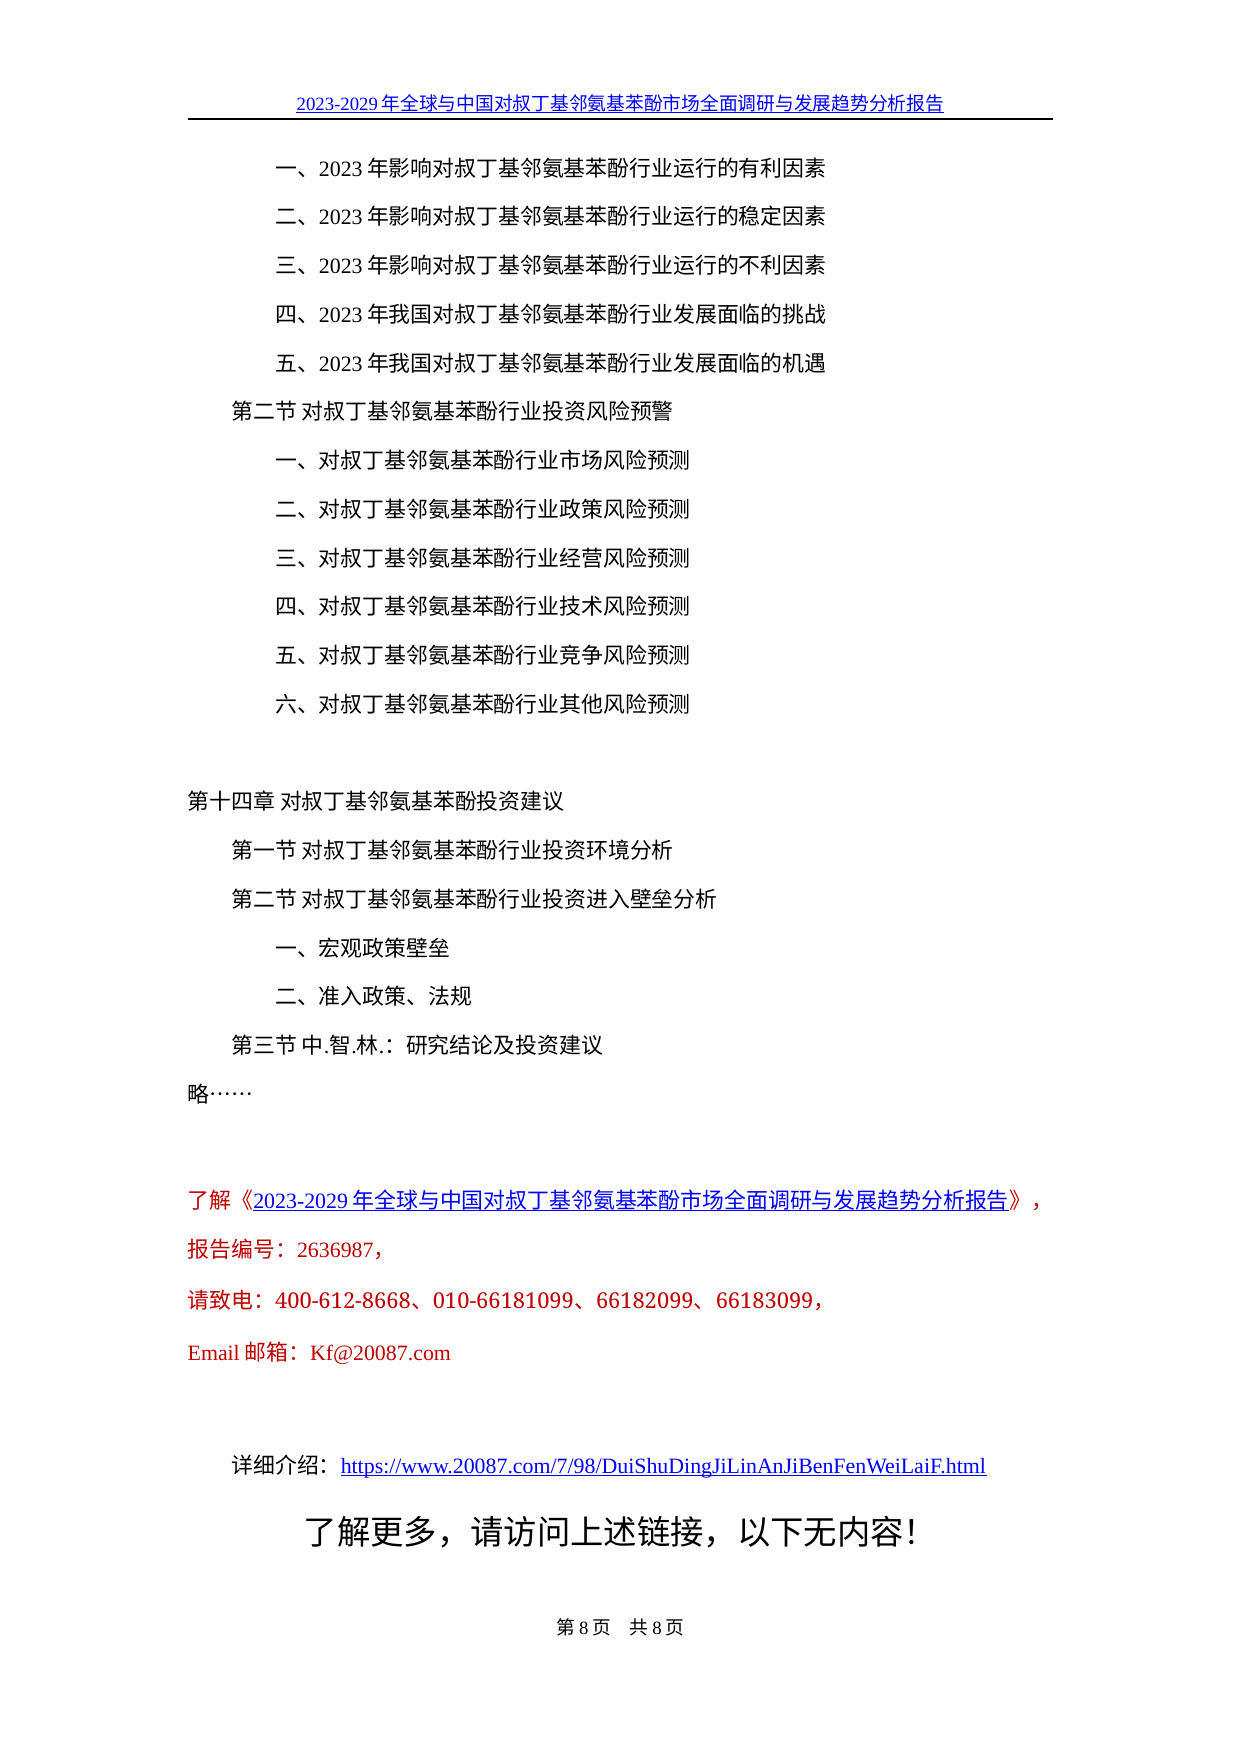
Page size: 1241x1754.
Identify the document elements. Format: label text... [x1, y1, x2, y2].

title 了解更多，请访问上述链接，以下无内容！ [187, 1498, 1053, 1563]
text Email邮箱：Kf@20087.com [187, 1335, 1053, 1367]
text 请致电：400-612-8668、010-66181099、66182099、66183099， [187, 1283, 1053, 1316]
text 了解《2023-2029年全球与中国对叔丁基邻氨基苯酚市场全面调研与发展趋势分析报告》，报告编号：2636987， [187, 1183, 1053, 1264]
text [187, 150, 1053, 1109]
text 详细介绍：https://www.20087.com/7/98/DuiShuDingJiLinAnJiBenFenWeiLaiF.html [187, 1448, 1053, 1480]
